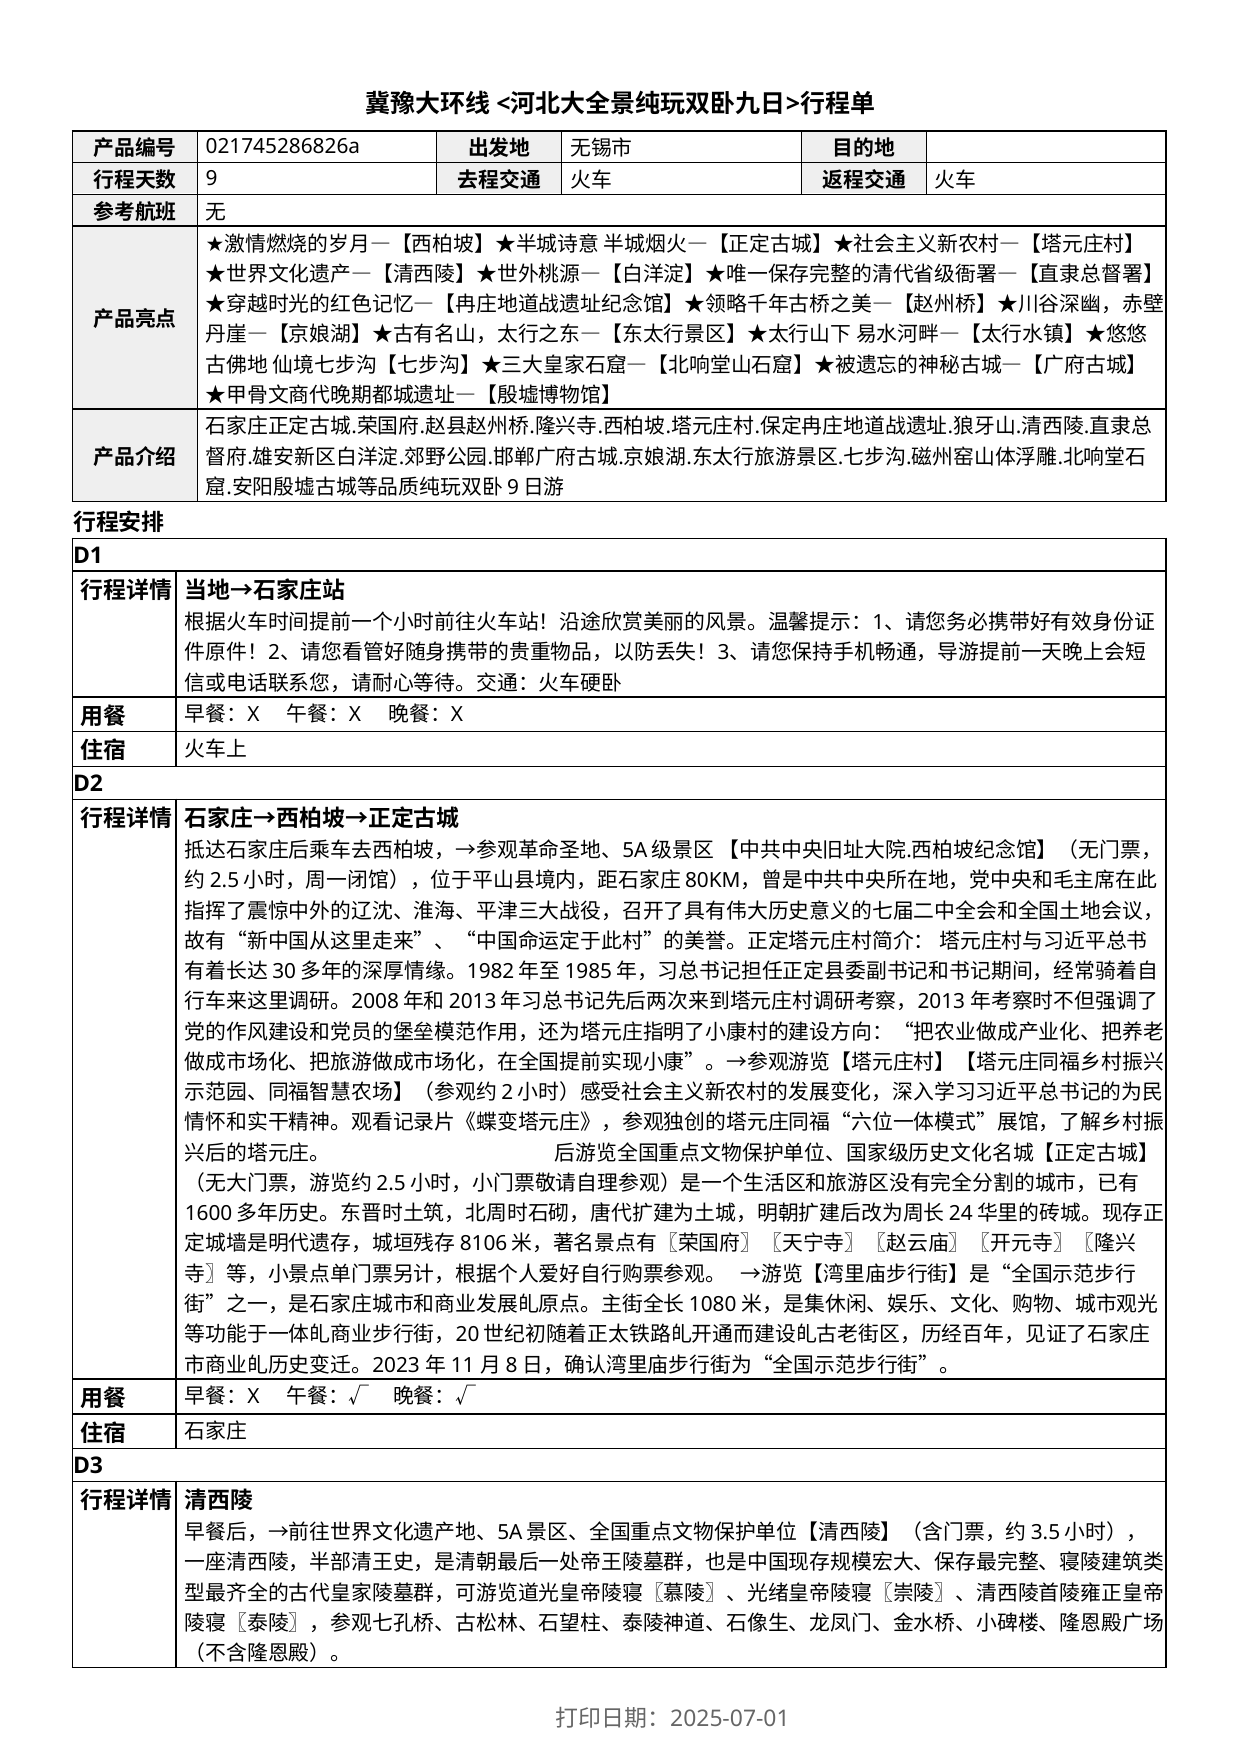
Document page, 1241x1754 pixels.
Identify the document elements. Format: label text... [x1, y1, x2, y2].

text 行程安排 [73, 503, 1167, 537]
table_cell 返程交通 [802, 163, 926, 193]
text 冀豫大环线 <河北大全景纯玩双卧九日>行程单 [73, 83, 1167, 119]
table_header 无锡市 [562, 132, 801, 162]
table_cell ★激情燃烧的岁月—【西柏坡】 [198, 227, 1165, 408]
table_cell 参考航班 [73, 195, 197, 225]
table_cell 行程详情 [73, 1482, 175, 1666]
table_cell 用餐 [73, 1380, 175, 1413]
table_cell 无 [198, 195, 1165, 225]
table_header 目的地 [802, 132, 926, 162]
table_cell 行程详情 [73, 800, 175, 1378]
table_cell 清西陵 早餐后，→前往世界文化遗产地、5A景区、全国重点文物保护单位【清西陵】（含门票，约3.5小时），一座清西陵，半部清王史，是清朝最后一处帝王陵墓群，也是中国现存规模宏大、保存最完整、寝陵建筑类型最齐全的古代皇家陵墓群，可游览道光皇帝陵寝〖慕陵〗、光绪皇帝陵寝〖崇陵〗、清西陵首陵雍正皇帝陵寝〖泰陵〗，参观七孔桥、古松林、石望柱、泰陵神道、石像生、龙凤门、金水桥、小碑楼、隆恩殿广场（不含隆恩殿）。 [177, 1482, 1165, 1666]
table_header 021745286826a [198, 132, 436, 162]
table_cell 石家庄 [177, 1415, 1165, 1448]
table_header D1 [73, 539, 1165, 570]
table_cell 火车上 [177, 732, 1165, 766]
table_header 出发地 [437, 132, 561, 162]
table_cell 行程天数 [73, 163, 197, 193]
table_cell 产品亮点 [73, 227, 197, 408]
table_cell 早餐：X 午餐：√ 晚餐：√ [177, 1380, 1165, 1413]
table_cell 9 [198, 163, 436, 193]
table_cell 用餐 [73, 698, 175, 731]
table_cell D3 [73, 1449, 1165, 1481]
table_header 产品编号 [73, 132, 197, 162]
table_cell 当地→石家庄站 根据火车时间提前一个小时前往火车站！沿途欣赏美丽的风景。 [177, 572, 1165, 696]
table_header [927, 132, 1165, 162]
table_cell 早餐：X 午餐：X 晚餐：X [177, 698, 1165, 731]
table_cell D2 [73, 767, 1165, 798]
table_cell 去程交通 [437, 163, 561, 193]
table_cell 行程详情 [73, 572, 175, 696]
table_cell 火车 [927, 163, 1165, 193]
table_cell 住宿 [73, 732, 175, 766]
table_cell 住宿 [73, 1415, 175, 1448]
table_cell 石家庄正定古城.荣国府.赵县赵州桥.隆兴寺.西柏坡.塔元庄村.保定冉庄地道战遗址.狼牙山.清西陵.直隶总督府.雄安新区白洋淀.郊野公园.邯郸广府古城.京娘湖.东太行旅游景区.七步沟.磁州窑山体浮雕.北响堂石窟.安阳殷墟古城等品质纯玩双卧9日游 [198, 410, 1165, 501]
table_cell 火车 [562, 163, 801, 193]
table_cell 石家庄→西柏坡→正定古城 抵达石家庄后乘车去西柏坡，→参观革命圣地、5A级景区 【中共中央旧址大院.西柏坡纪念馆】（无门票，约2.5小时，周一闭馆），位于平山县境内，距石家庄80KM，曾是中共中央所在地，党中央和毛主席在此指挥了震惊中外的辽沈、淮海、平津三大战役，召开了具有伟大历史意义的七届二中全会和全国土地会议，故有“新中国从这里走来”、“中国命运定于此村”的美誉。正定塔元庄村简介： [177, 800, 1165, 1378]
table_cell 产品介绍 [73, 410, 197, 501]
